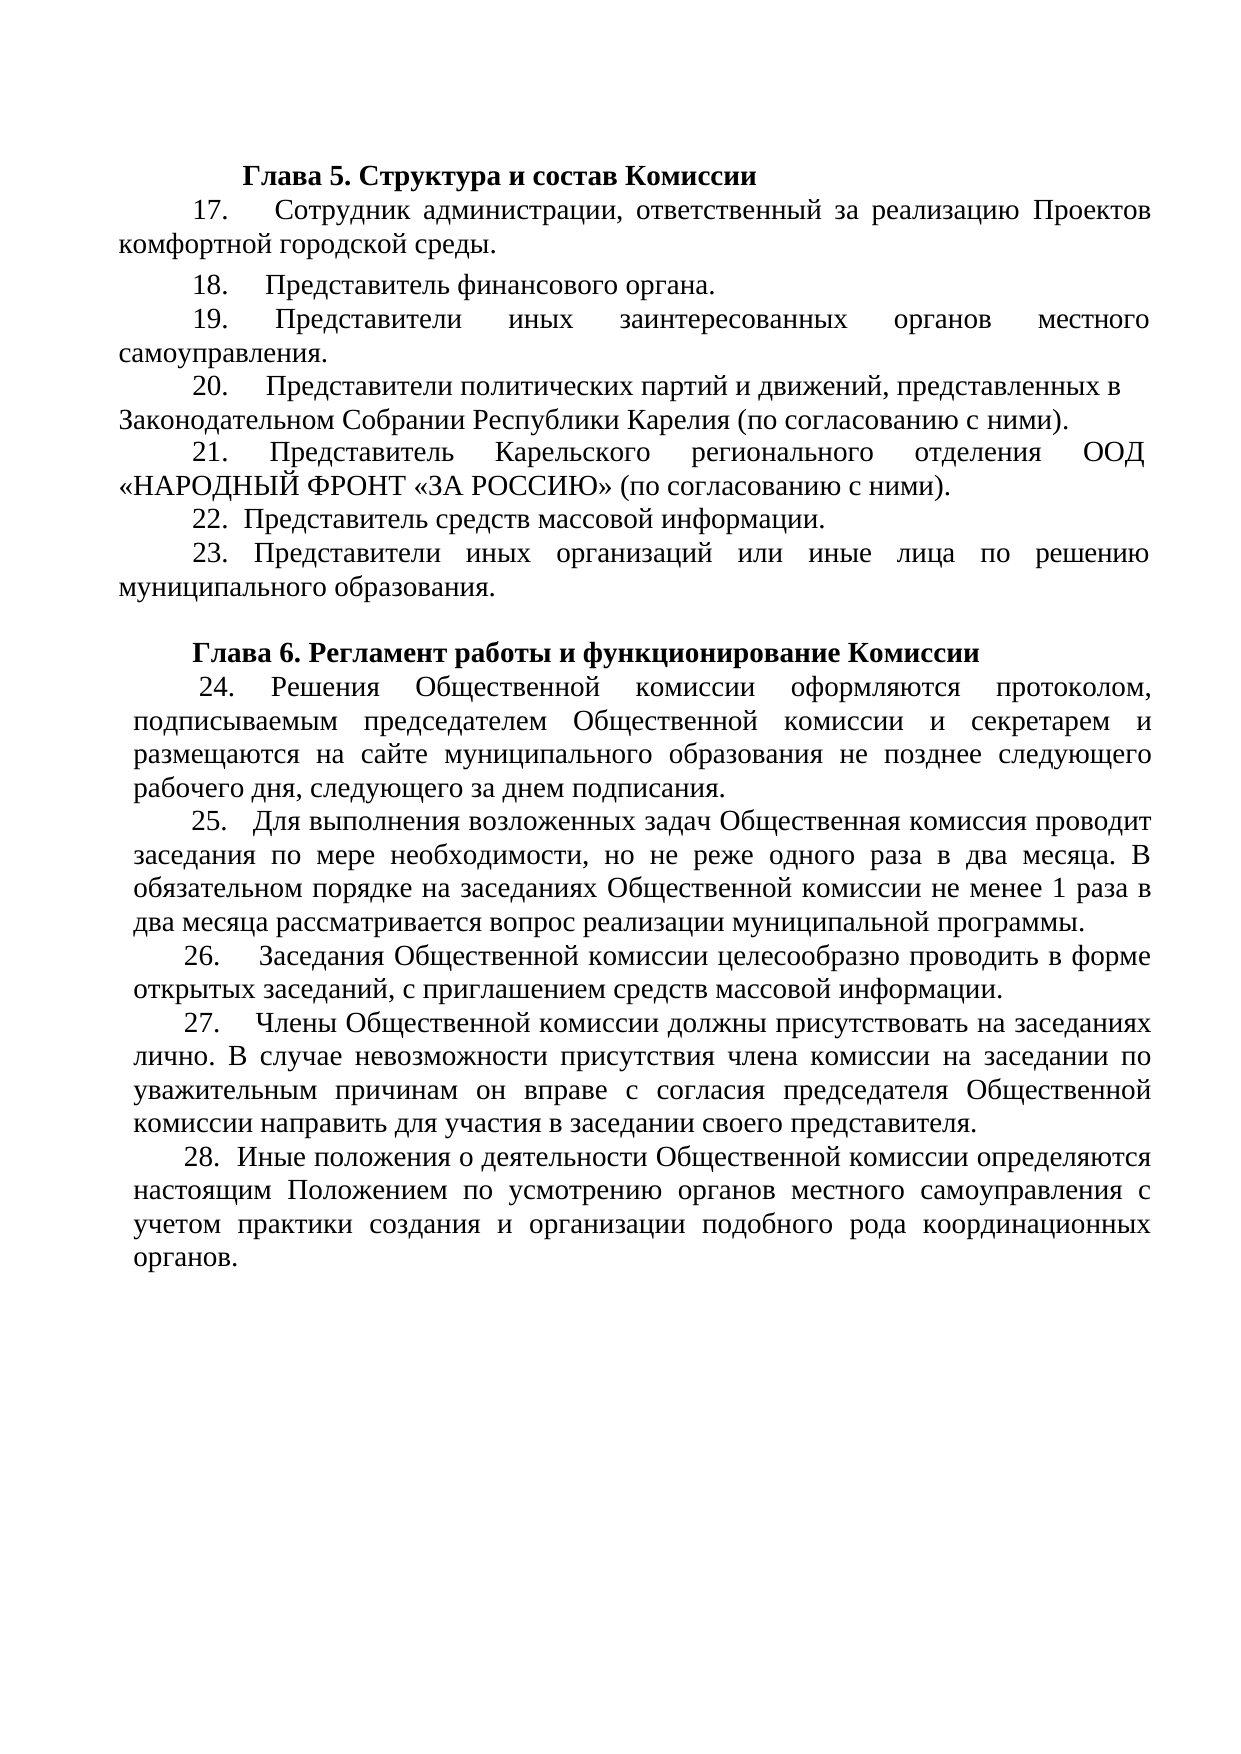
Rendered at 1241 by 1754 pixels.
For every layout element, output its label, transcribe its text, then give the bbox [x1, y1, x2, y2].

list Представители политических партий и движений, представленных в Законодательном Собрании Республики Карелия (по согласованию с ними). [118, 368, 1152, 435]
list Иные положения о деятельности Общественной комиссии определяются настоящим Положением по усмотрению органов местного самоуправления с учетом практики создания и организации подобного рода координационных органов. [133, 1139, 1152, 1273]
list Представители иных заинтересованных органов местного самоуправления. [118, 301, 1152, 368]
list Члены Общественной комиссии должны присутствовать на заседаниях лично. В случае невозможности присутствия члена комиссии на заседании по уважительным причинам он вправе с согласия председателя Общественной комиссии направить для участия в заседании своего представителя. [133, 1005, 1152, 1139]
list Представитель средств массовой информации. [192, 502, 1163, 535]
text «НАРОДНЫЙ ФРОНТ «ЗА РОССИЮ» (по согласованию с ними). [118, 468, 1163, 502]
list Решения Общественной комиссии оформляются протоколом, подписываемым председателем Общественной комиссии и секретарем и размещаются на сайте муниципального образования не позднее следующего рабочего дня, следующего за днем подписания. [133, 669, 1152, 803]
list Представители иных организаций или иные лица по решению муниципального образования. [118, 535, 1152, 602]
text Глава 5. Структура и состав Комиссии [242, 159, 1163, 192]
list Сотрудник администрации, ответственный за реализацию Проектов комфортной городской среды. [118, 192, 1151, 259]
list Представитель финансового органа. [192, 268, 1163, 301]
list Заседания Общественной комиссии целесообразно проводить в форме открытых заседаний, с приглашением средств массовой информации. [133, 938, 1152, 1005]
list Для выполнения возложенных задач Общественная комиссия проводит заседания по мере необходимости, но не реже одного раза в два месяца. В обязательном порядке на заседаниях Общественной комиссии не менее 1 раза в два месяца рассматривается вопрос реализации муниципальной программы. [133, 803, 1152, 938]
text Глава 6. Регламент работы и функционирование Комиссии [192, 636, 1163, 669]
list Представитель Карельского регионального отделения ООД [192, 435, 1163, 468]
